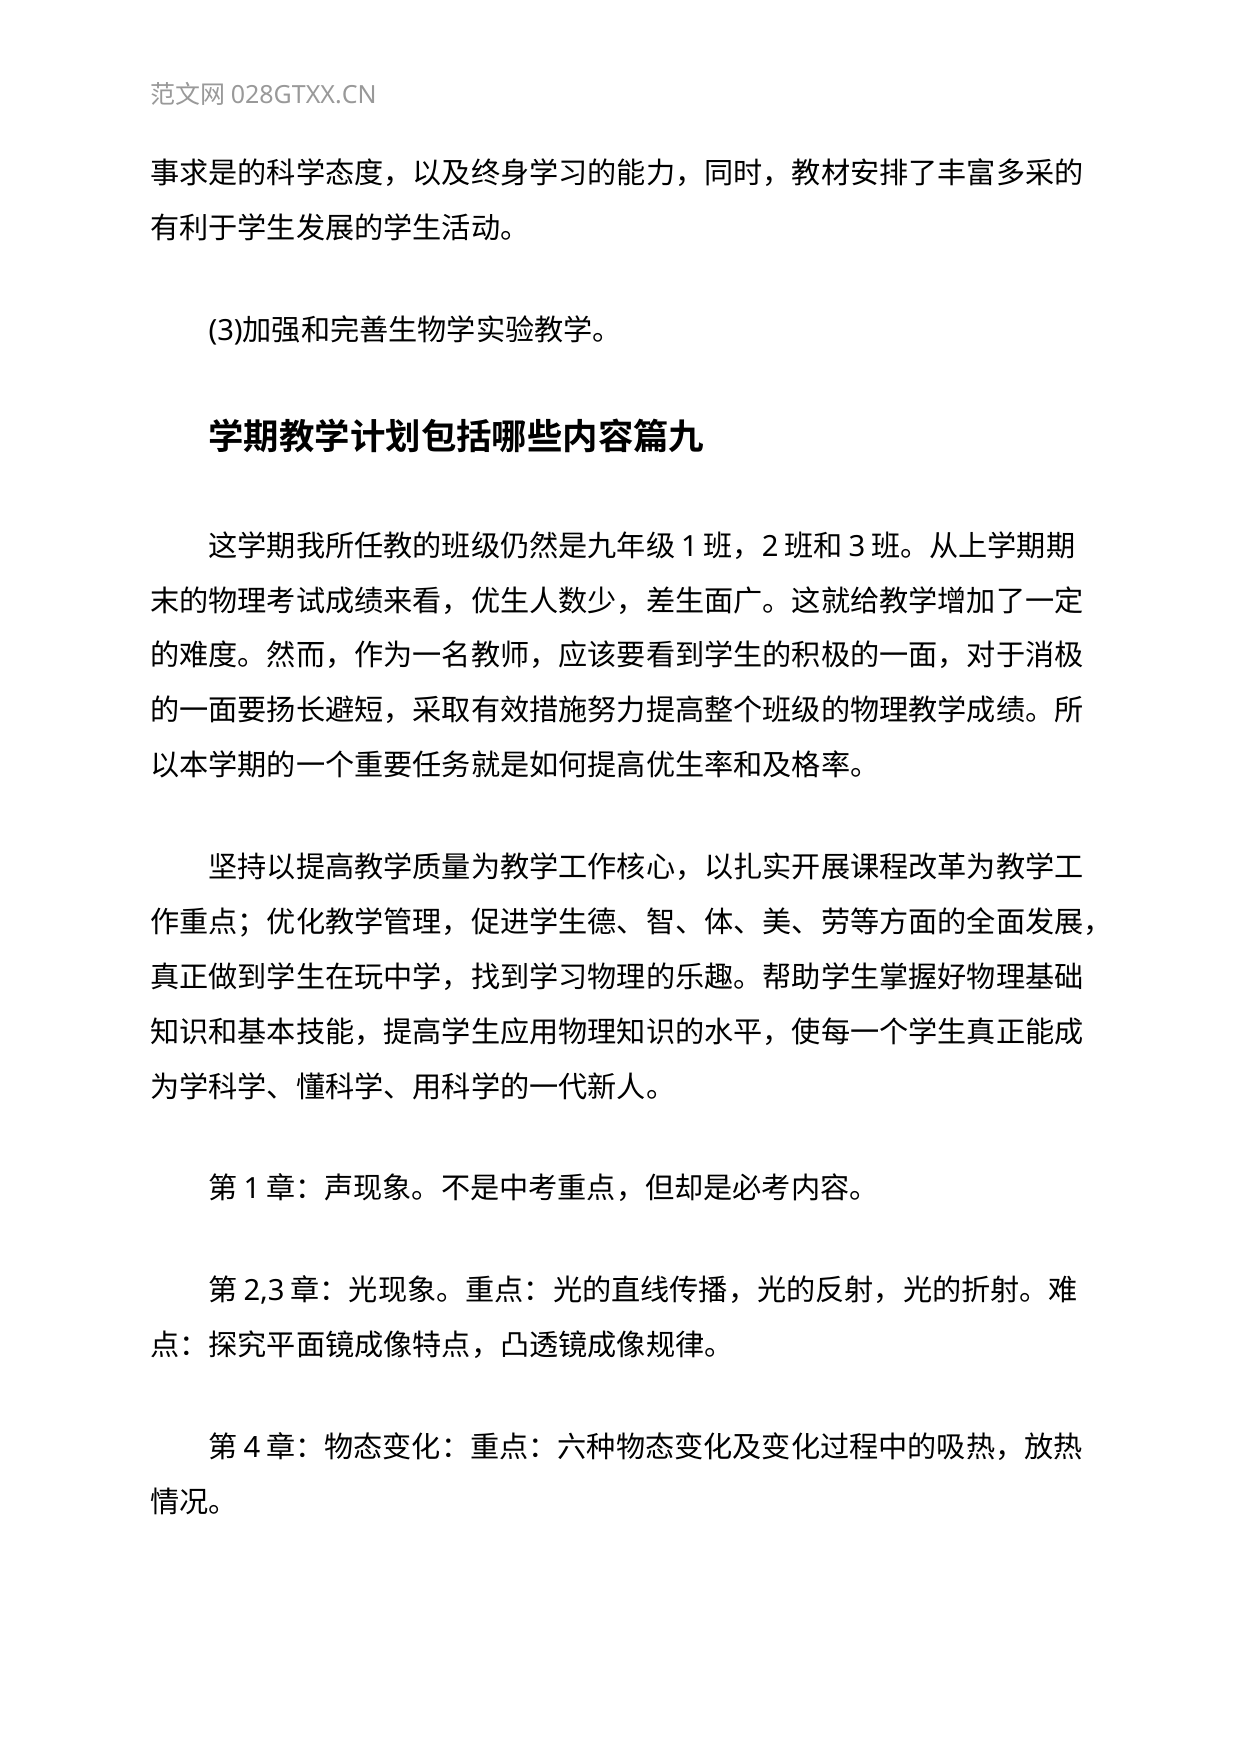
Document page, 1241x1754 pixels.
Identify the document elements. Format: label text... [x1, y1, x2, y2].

text (3)加强和完善生物学实验教学。 [150, 307, 1090, 349]
text 坚持以提高教学质量为教学工作核心，以扎实开展课程改革为教学工作重点；优化教学管理，促进学生德、智、体、美、劳等方面的全面发展，真正做到学生在玩中学，找到学习物理的乐趣。帮助学生掌握好物理基础知识和基本技能，提高学生应用物理知识的水平，使每一个学生真正能成为学科学、懂科学、用科学的一代新人。 [150, 843, 1090, 1105]
text 这学期我所任教的班级仍然是九年级1班，2班和3班。从上学期期末的物理考试成绩来看，优生人数少，差生面广。这就给教学增加了一定的难度。然而，作为一名教师，应该要看到学生的积极的一面，对于消极的一面要扬长避短，采取有效措施努力提高整个班级的物理教学成绩。所以本学期的一个重要任务就是如何提高优生率和及格率。 [150, 522, 1090, 784]
text 学期教学计划包括哪些内容篇九 [150, 409, 1090, 460]
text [150, 150, 1090, 247]
text 第2,3章：光现象。重点：光的直线传播，光的反射，光的折射。难点：探究平面镜成像特点，凸透镜成像规律。 [150, 1267, 1090, 1364]
text 第4章：物态变化：重点：六种物态变化及变化过程中的吸热，放热情况。 [150, 1424, 1090, 1521]
text 第1章：声现象。不是中考重点，但却是必考内容。 [150, 1165, 1090, 1207]
